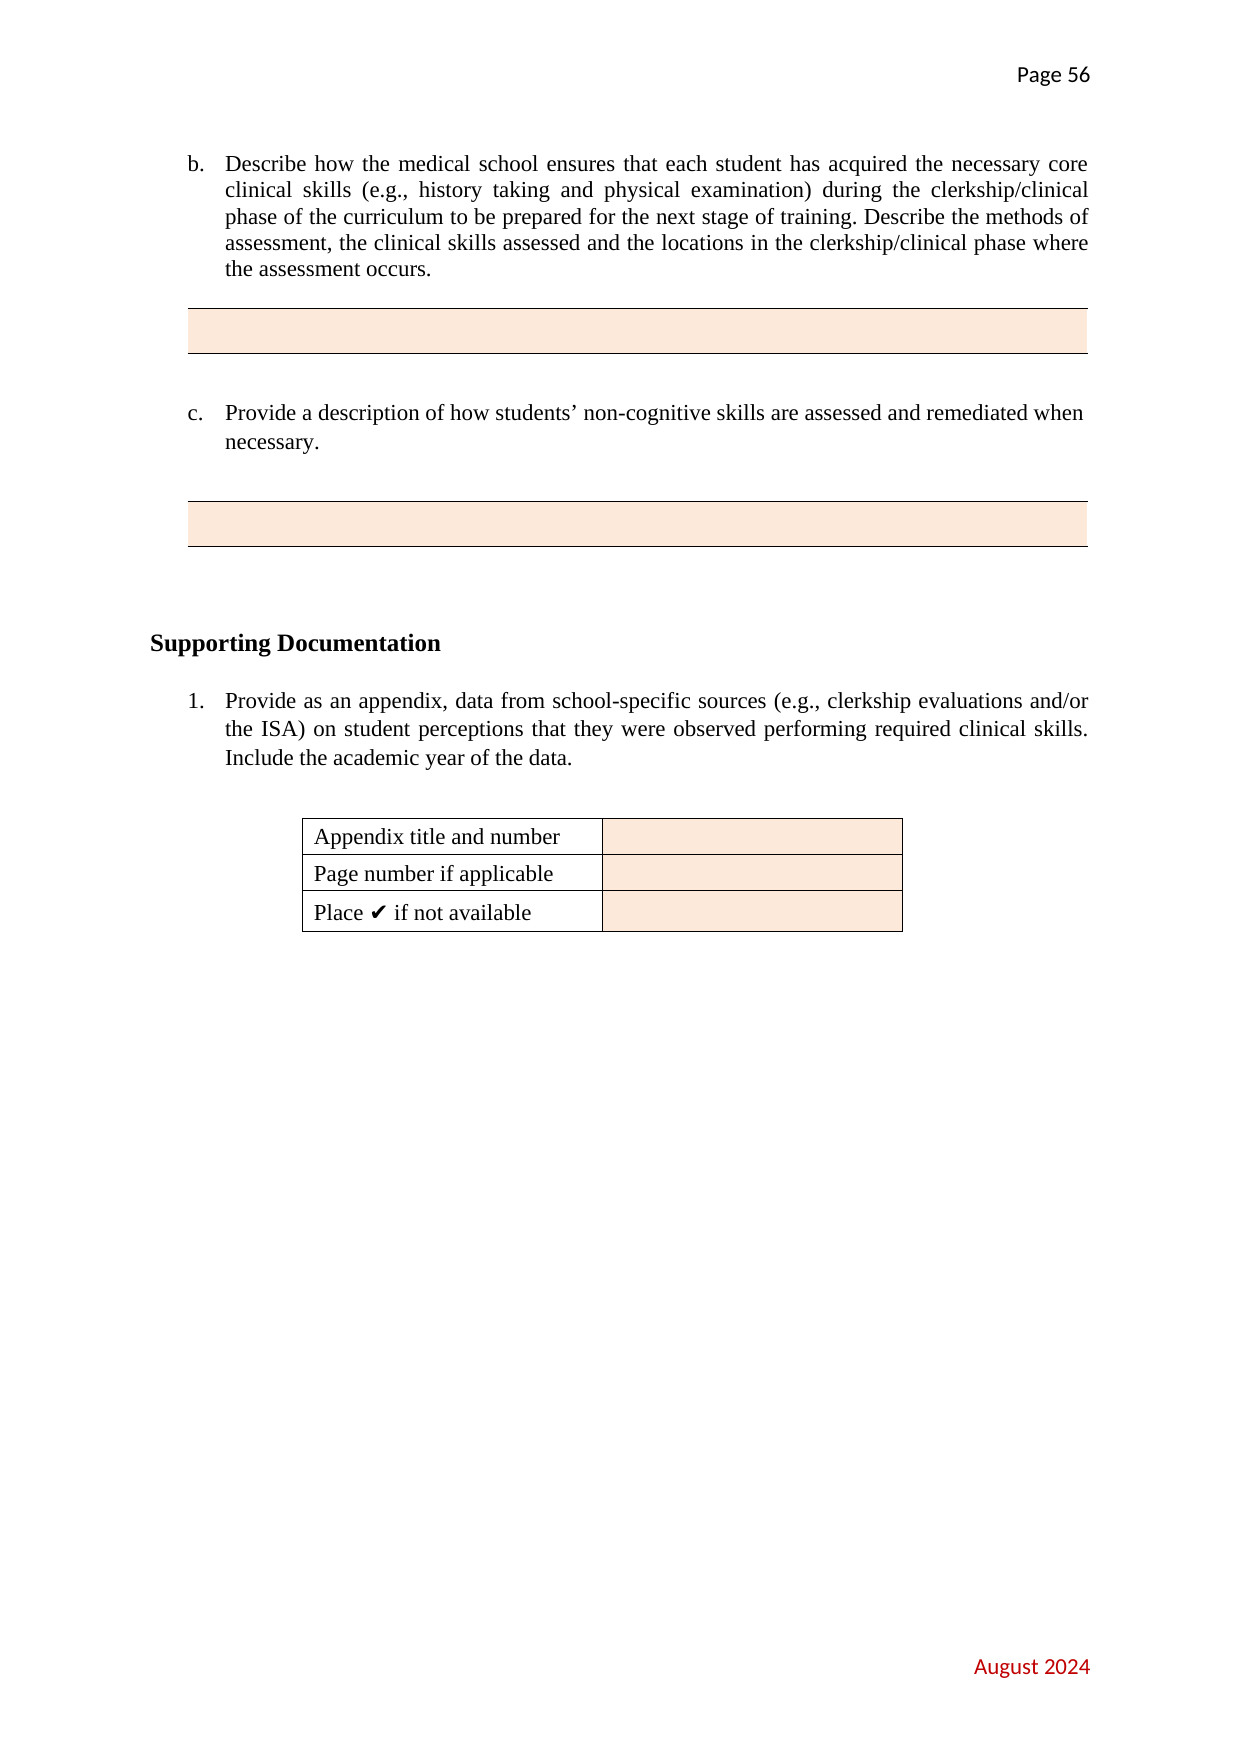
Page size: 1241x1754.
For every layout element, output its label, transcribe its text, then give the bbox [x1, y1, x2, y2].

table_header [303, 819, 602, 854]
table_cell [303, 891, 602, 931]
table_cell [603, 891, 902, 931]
list Provide a description of how students’ non-cognitive skills are assessed and remediated when necessary. [187, 399, 1090, 454]
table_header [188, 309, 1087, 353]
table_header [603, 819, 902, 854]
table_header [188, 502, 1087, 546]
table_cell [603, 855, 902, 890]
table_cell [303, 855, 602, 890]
list Describe how the medical school ensures that each student has acquired the necessary core clinical skills (e.g., history taking and physical examination) during the clerkship/clinical phase of the curriculum to be prepared for the next stage of training. Describe the methods of assessment, the clinical skills assessed and the locations in the clerkship/clinical phase where the assessment occurs. [187, 150, 1090, 282]
text Supporting Documentation [150, 628, 1090, 656]
list Provide as an appendix, data from school-specific sources (e.g., clerkship evaluations and/or the ISA) on student perceptions that they were observed performing required clinical skills. Include the academic year of the data. [187, 687, 1090, 770]
